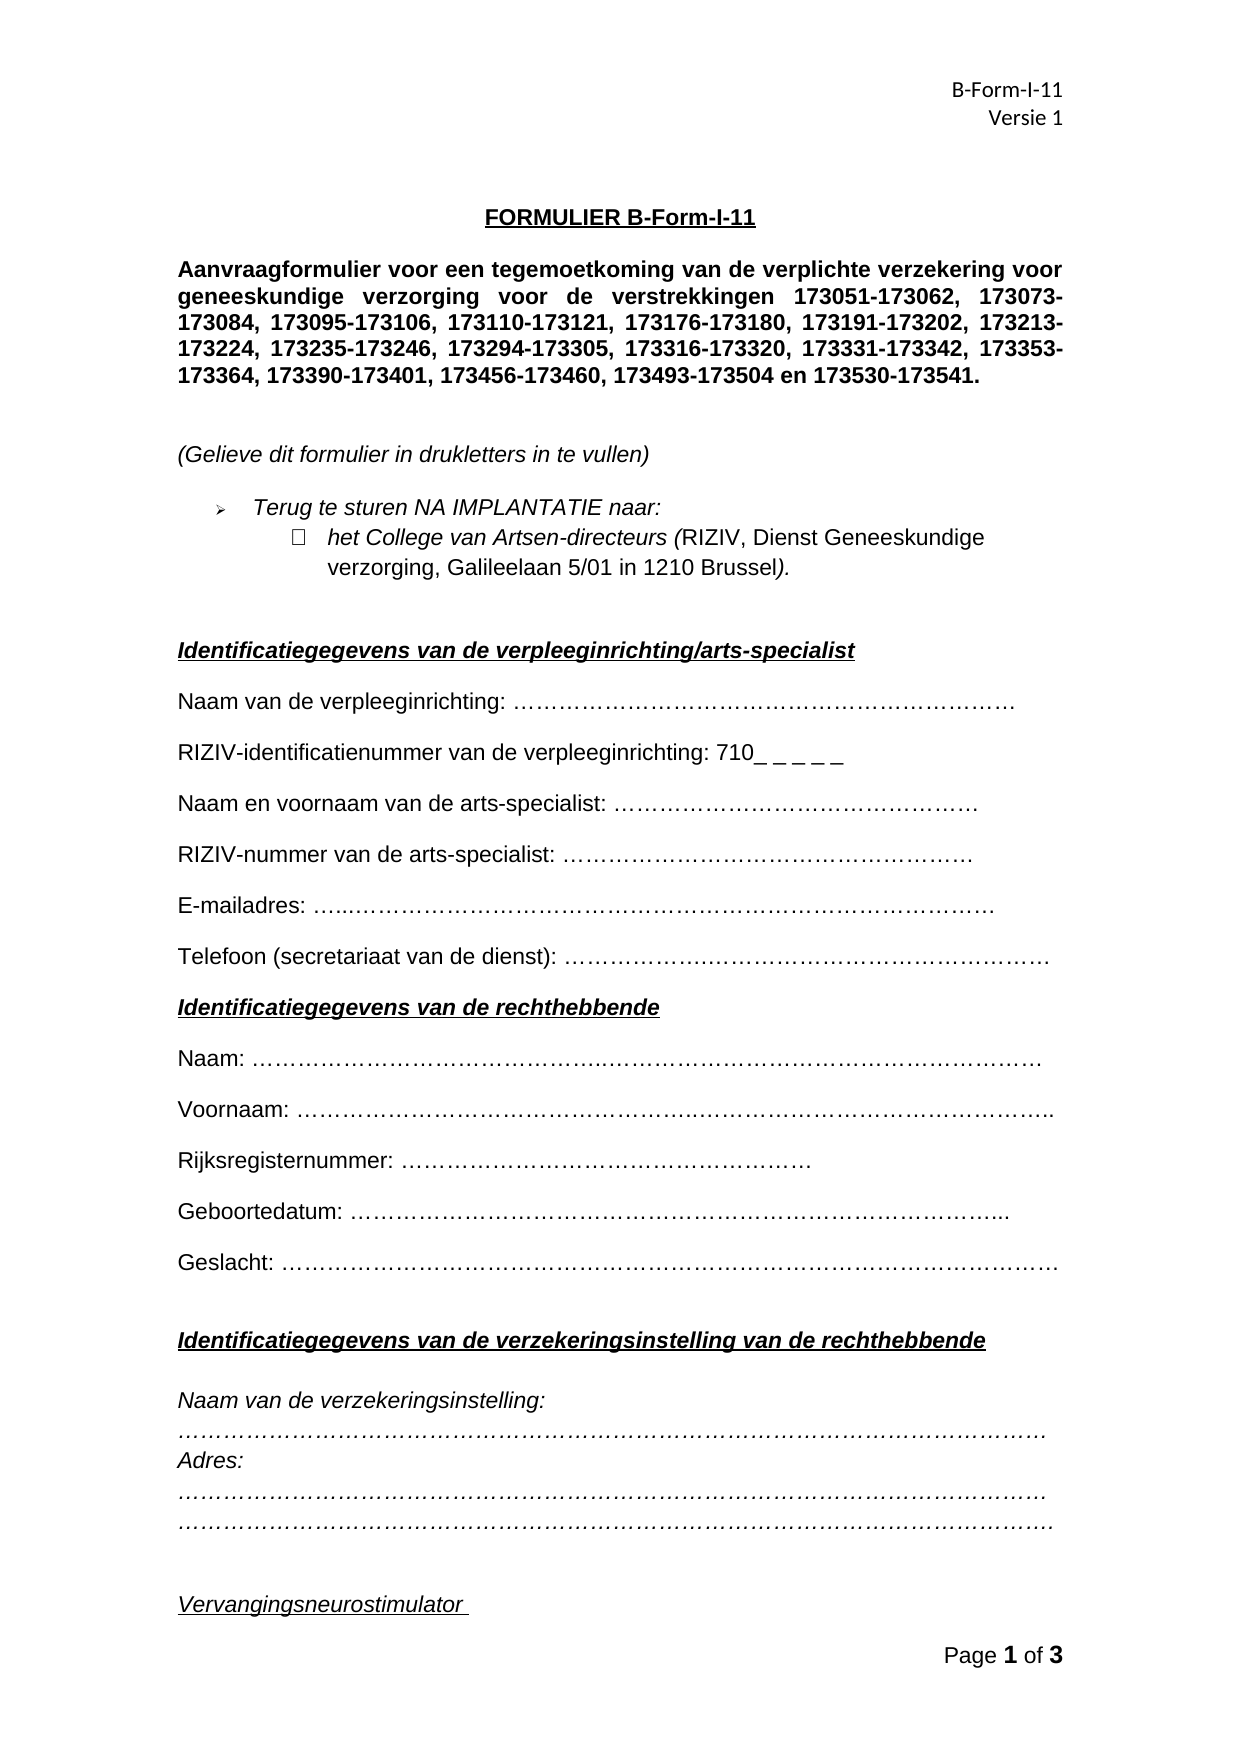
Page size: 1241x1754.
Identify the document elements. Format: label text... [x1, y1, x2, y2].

text Naam van de verpleeginrichting: ………………………………………………………… [177, 688, 1063, 714]
text Aanvraagformulier voor een tegemoetkoming van de verplichte verzekering voor geneeskundige verzorging voor de verstrekkingen 173051-173062, 173073-173084, 173095-173106, 173110-173121, 173176-173180, 173191-173202, 173213-173224, 173235-173246, 173294-173305, 173316-173320, 173331-173342, 173353-173364, 173390-173401, 173456-173460, 173493-173504 en 173530-173541. [177, 256, 1063, 388]
text Rijksregisternummer: ……………………………………………… [177, 1147, 1063, 1173]
text Geboortedatum: …………………………………………………………………………... [177, 1198, 1063, 1224]
text Adres: …………………………………………………………………………………………………………………………………………………………………………………………………………. [177, 1447, 1063, 1534]
text Naam van de verzekeringsinstelling: …………………………………………………………………………………………………… [177, 1387, 1063, 1444]
text Naam en voornaam van de arts-specialist: ………………………………………… [177, 790, 1063, 816]
text Identificatiegegevens van de verpleeginrichting/arts-specialist [177, 637, 1063, 663]
text E-mailadres: …...………………………………………………………………………… [177, 892, 1063, 918]
text Naam: ………………………………………..………………………………………………… [177, 1045, 1063, 1071]
text Telefoon (secretariaat van de dienst): ……………….……………………………………… [177, 943, 1063, 969]
text Geslacht: ………………………………………………………………………………………… [177, 1249, 1063, 1276]
text (Gelieve dit formulier in drukletters in te vullen) [177, 441, 1063, 467]
text Identificatiegegevens van de verzekeringsinstelling van de rechthebbende [177, 1327, 1063, 1353]
text Identificatiegegevens van de rechthebbende [177, 994, 1063, 1020]
text FORMULIER B-Form-I-11 [177, 203, 1063, 230]
list  het College van Artsen-directeurs (RIZIV, Dienst Geneeskundige verzorging, Galileelaan 5/01 in 1210 Brussel). [290, 524, 1063, 580]
text Vervangingsneurostimulator [177, 1591, 1063, 1617]
text Voornaam: ……………………………………………..……………………………………….. [177, 1096, 1063, 1122]
text RIZIV-nummer van de arts-specialist: ……………………………………………… [177, 841, 1063, 867]
text RIZIV-identificatienummer van de verpleeginrichting: 710_ _ _ _ _ [177, 739, 1063, 765]
list Terug te sturen NA IMPLANTATIE naar: [215, 493, 1063, 520]
